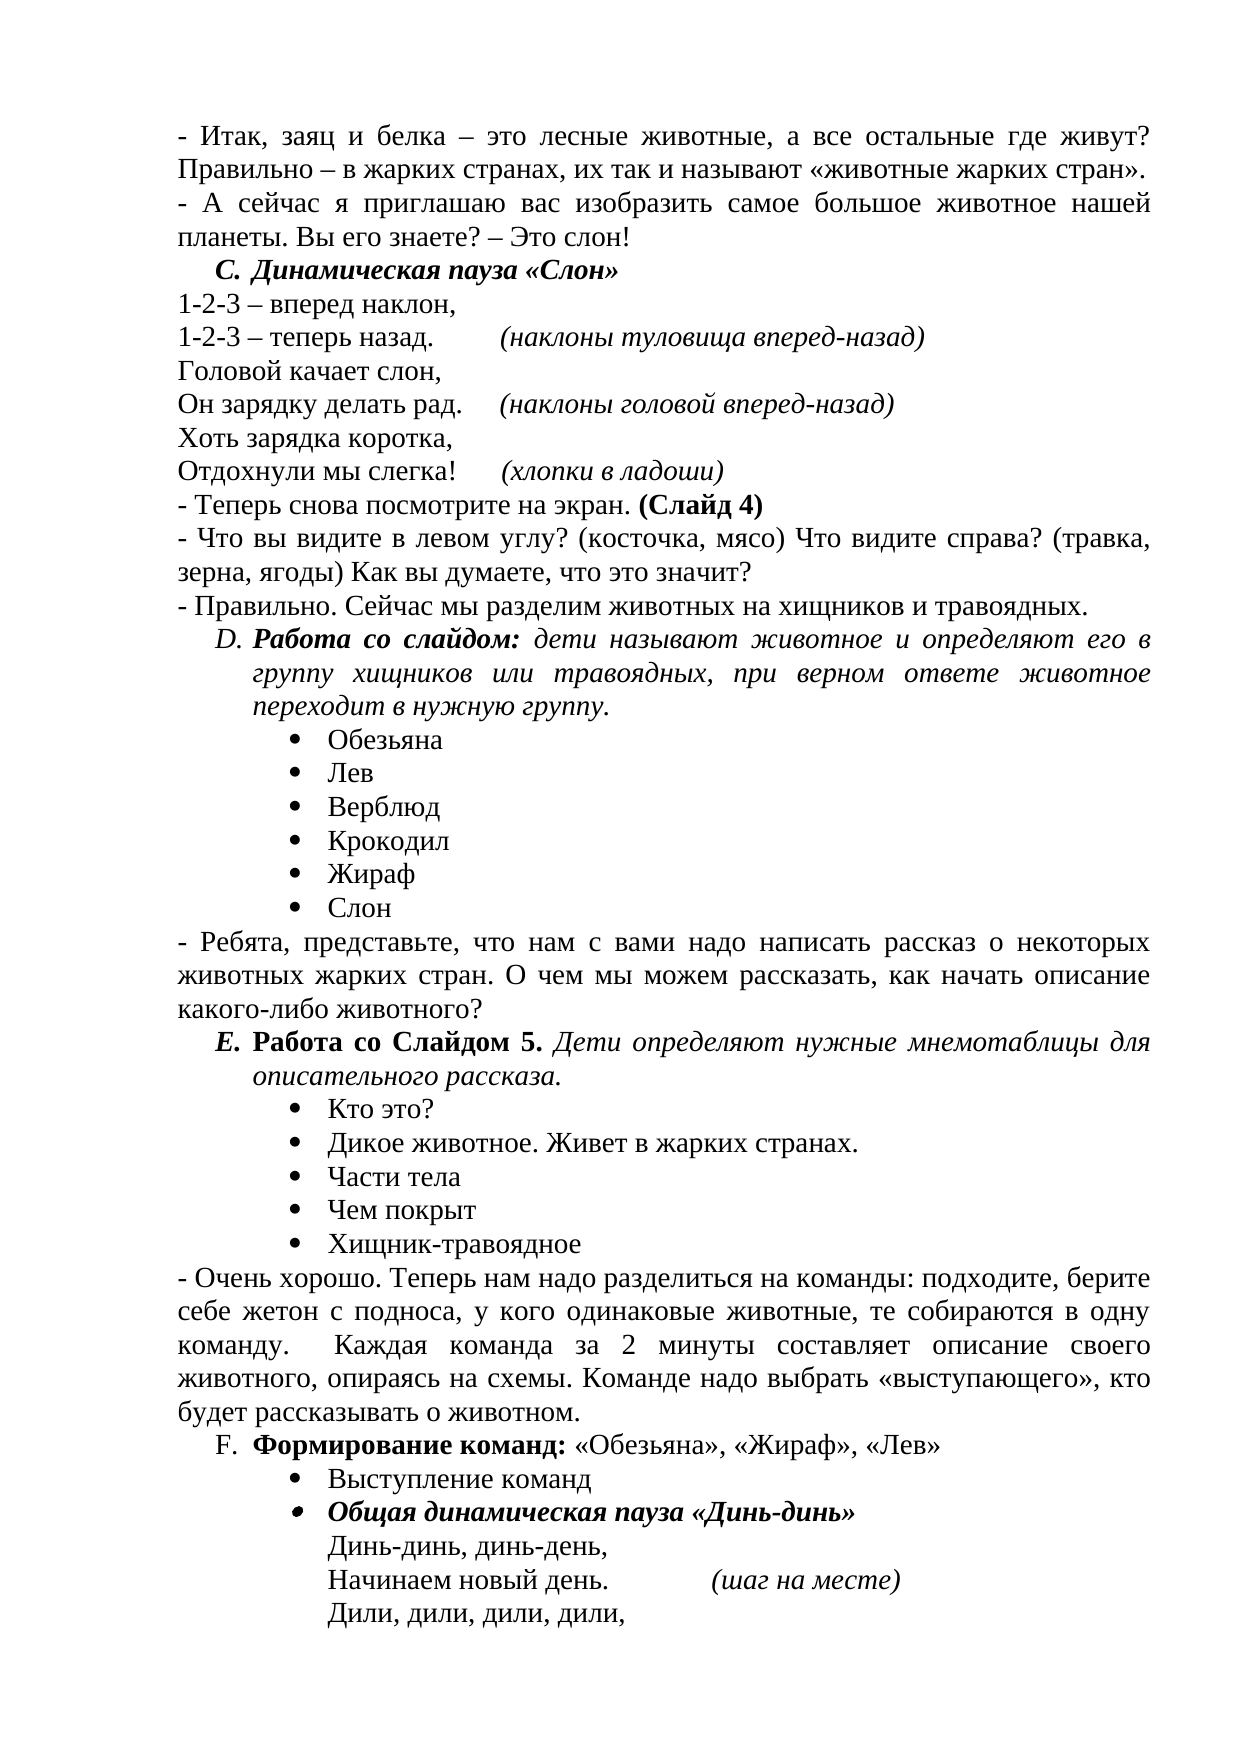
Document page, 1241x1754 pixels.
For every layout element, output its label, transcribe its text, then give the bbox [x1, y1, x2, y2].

list Динамическая пауза «Слон» [215, 252, 1152, 286]
list Кто это? [290, 1091, 1152, 1125]
list Лев [290, 756, 1152, 789]
list Формирование команд: «Обезьяна», «Жираф», «Лев» [215, 1427, 1152, 1461]
text Головой качает слон, [177, 353, 1152, 386]
text - А сейчас я приглашаю вас изобразить самое большое животное нашей планеты. Вы его знаете? – Это слон! [177, 185, 1152, 252]
text Хоть зарядка коротка, [177, 420, 1152, 453]
list Части тела [290, 1159, 1152, 1192]
list Слон [290, 890, 1152, 924]
list Верблюд [290, 789, 1152, 823]
text Он зарядку делать рад. (наклоны головой вперед-назад) [177, 386, 1152, 420]
list Крокодил [290, 823, 1152, 856]
list Работа со слайдом: дети называют животное и определяют его в группу хищников или травоядных, при верном ответе животное переходит в нужную группу. [215, 621, 1152, 722]
text - Правильно. Сейчас мы разделим животных на хищников и травоядных. [177, 588, 1152, 621]
text 1-2-3 – вперед наклон, [177, 286, 1152, 319]
list Жираф [290, 856, 1152, 890]
list Общая динамическая пауза «Динь-динь» [290, 1494, 1152, 1528]
text Отдохнули мы слегка! (хлопки в ладоши) [177, 453, 1152, 487]
list Дикое животное. Живет в жарких странах. [290, 1125, 1152, 1159]
list Работа со Слайдом 5. Дети определяют нужные мнемотаблицы для описательного рассказа. [215, 1024, 1152, 1091]
list Начинаем новый день. (шаг на месте) [327, 1562, 1152, 1595]
text - Итак, заяц и белка – это лесные животные, а все остальные где живут? Правильно – в жарких странах, их так и называют «животные жарких стран». [177, 118, 1152, 185]
text - Теперь снова посмотрите на экран. (Слайд 4) [177, 487, 1152, 521]
text - Ребята, представьте, что нам с вами надо написать рассказ о некоторых животных жарких стран. О чем мы можем рассказать, как начать описание какого-либо животного? [177, 924, 1152, 1024]
list Обезьяна [290, 722, 1152, 756]
list Чем покрыт [290, 1192, 1152, 1226]
text 1-2-3 – теперь назад. (наклоны туловища вперед-назад) [177, 319, 1152, 353]
list Хищник-травоядное [290, 1226, 1152, 1260]
list Динь-динь, динь-день, [327, 1528, 1152, 1562]
text - Очень хорошо. Теперь нам надо разделиться на команды: подходите, берите себе жетон с подноса, у кого одинаковые животные, те собираются в одну команду. Каждая команда за 2 минуты составляет описание своего животного, опираясь на схемы. Команде надо выбрать «выступающего», кто будет рассказывать о животном. [177, 1260, 1152, 1427]
text - Что вы видите в левом углу? (косточка, мясо) Что видите справа? (травка, зерна, ягоды) Как вы думаете, что это значит? [177, 521, 1152, 588]
list Дили, дили, дили, дили, [327, 1595, 1152, 1629]
list Выступление команд [290, 1461, 1152, 1494]
